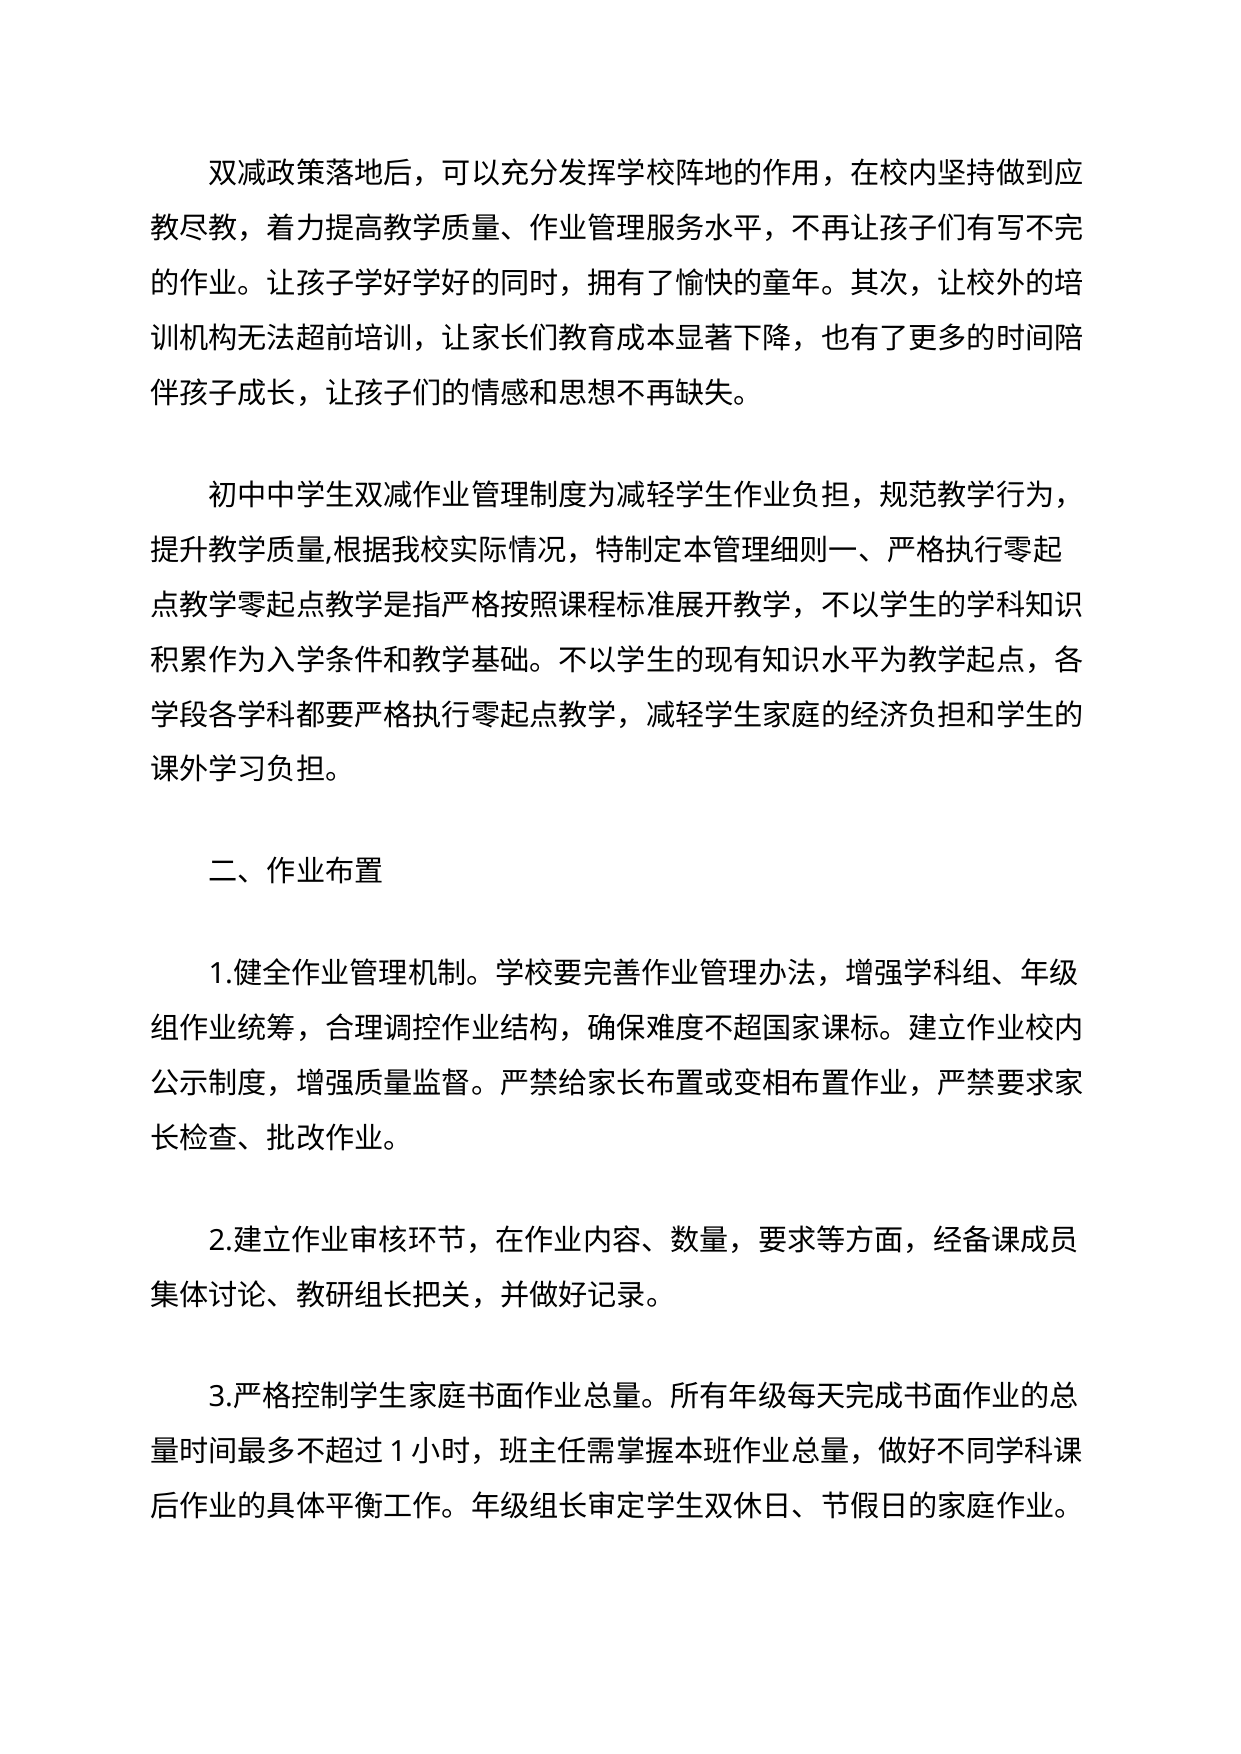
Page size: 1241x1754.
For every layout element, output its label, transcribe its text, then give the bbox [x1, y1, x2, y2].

text 2.建立作业审核环节，在作业内容、数量，要求等方面，经备课成员集体讨论、教研组长把关，并做好记录。 [150, 1216, 1090, 1313]
text 二、作业布置 [150, 848, 1090, 890]
text 1.健全作业管理机制。学校要完善作业管理办法，增强学科组、年级组作业统筹，合理调控作业结构，确保难度不超国家课标。建立作业校内公示制度，增强质量监督。严禁给家长布置或变相布置作业，严禁要求家长检查、批改作业。 [150, 949, 1090, 1157]
text 3.严格控制学生家庭书面作业总量。所有年级每天完成书面作业的总量时间最多不超过1小时，班主任需掌握本班作业总量，做好不同学科课后作业的具体平衡工作。年级组长审定学生双休日、节假日的家庭作业。 [150, 1373, 1090, 1525]
text 双减政策落地后，可以充分发挥学校阵地的作用，在校内坚持做到应教尽教，着力提高教学质量、作业管理服务水平，不再让孩子们有写不完的作业。让孩子学好学好的同时，拥有了愉快的童年。其次，让校外的培训机构无法超前培训，让家长们教育成本显著下降，也有了更多的时间陪伴孩子成长，让孩子们的情感和思想不再缺失。 [150, 150, 1090, 412]
text 初中中学生双减作业管理制度为减轻学生作业负担，规范教学行为，提升教学质量,根据我校实际情况，特制定本管理细则一、严格执行零起点教学零起点教学是指严格按照课程标准展开教学，不以学生的学科知识积累作为入学条件和教学基础。不以学生的现有知识水平为教学起点，各学段各学科都要严格执行零起点教学，减轻学生家庭的经济负担和学生的课外学习负担。 [150, 471, 1090, 788]
